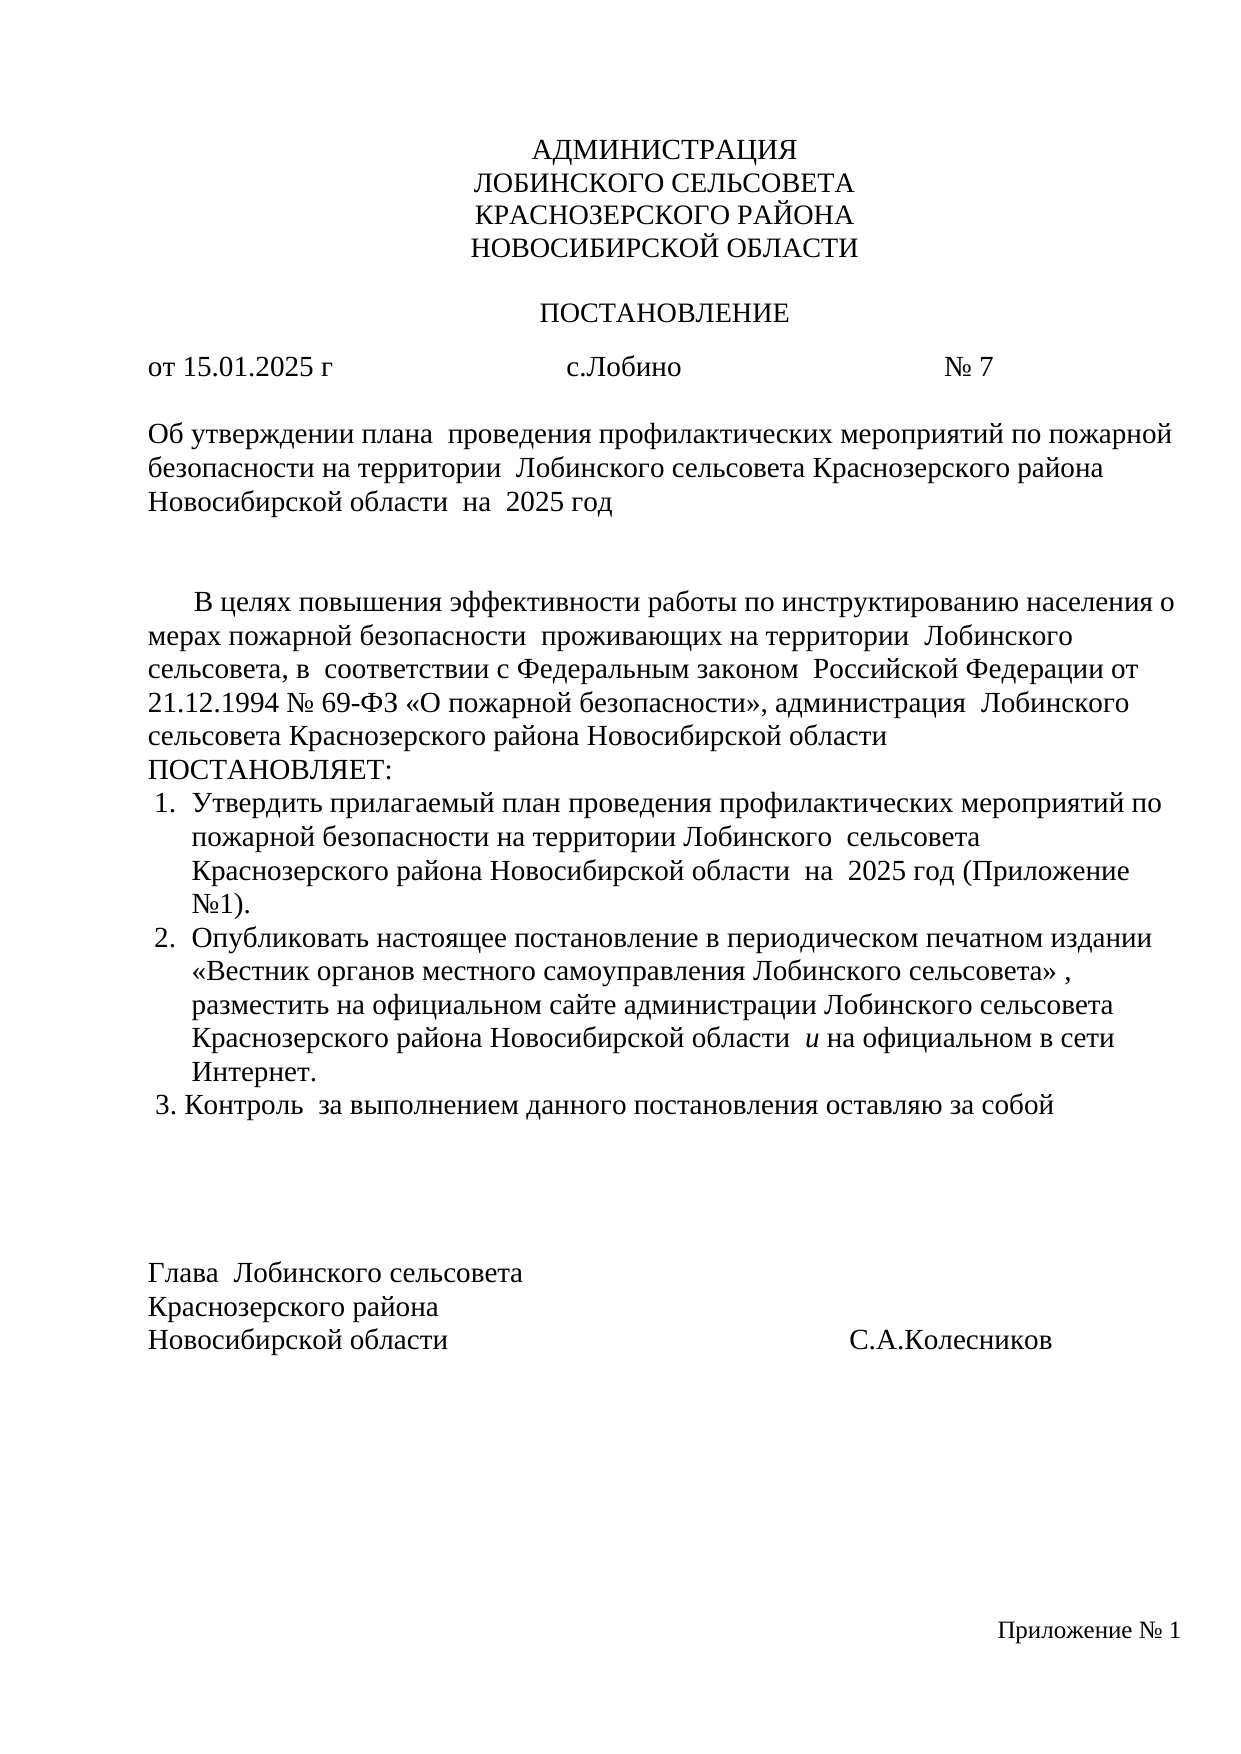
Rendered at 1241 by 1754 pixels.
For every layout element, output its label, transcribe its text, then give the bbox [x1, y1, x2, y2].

text Глава Лобинского сельсовета [148, 1255, 1181, 1289]
text В целях повышения эффективности работы по инструктированию населения о мерах пожарной безопасности проживающих на территории Лобинского сельсовета, в соответствии с Федеральным законом Российской Федерации от 21.12.1994 № 69-ФЗ «О пожарной безопасности», администрация Лобинского сельсовета Краснозерского района Новосибирской области [148, 584, 1181, 752]
text Краснозерского района [148, 1289, 1181, 1322]
text от 15.01.2025 г с.Лобино № 7 [148, 349, 1181, 383]
text Новосибирской области С.А.Колесников [148, 1322, 1181, 1356]
text ЛОБИНСКОГО СЕЛЬСОВЕТА [148, 166, 1181, 198]
list Утвердить прилагаемый план проведения профилактических мероприятий по пожарной безопасности на территории Лобинского сельсовета Краснозерского района Новосибирской области на 2025 год (Приложение №1). [154, 786, 1181, 920]
text ПОСТАНОВЛЕНИЕ [148, 296, 1181, 328]
text Приложение № 1 [148, 1615, 1181, 1643]
text НОВОСИБИРСКОЙ ОБЛАСТИ [148, 231, 1181, 263]
text 3. Контроль за выполнением данного постановления оставляю за собой [148, 1087, 1181, 1121]
text АДМИНИСТРАЦИЯ [148, 132, 1181, 166]
text Об утверждении плана проведения профилактических мероприятий по пожарной безопасности на территории Лобинского сельсовета Краснозерского района Новосибирской области на 2025 год [148, 417, 1181, 517]
text ПОСТАНОВЛЯЕТ: [148, 752, 1181, 786]
list Опубликовать настоящее постановление в периодическом печатном издании «Вестник органов местного самоуправления Лобинского сельсовета» , разместить на официальном сайте администрации Лобинского сельсовета Краснозерского района Новосибирской области и на официальном в сети Интернет. [154, 920, 1181, 1087]
text КРАСНОЗЕРСКОГО РАЙОНА [148, 198, 1181, 231]
